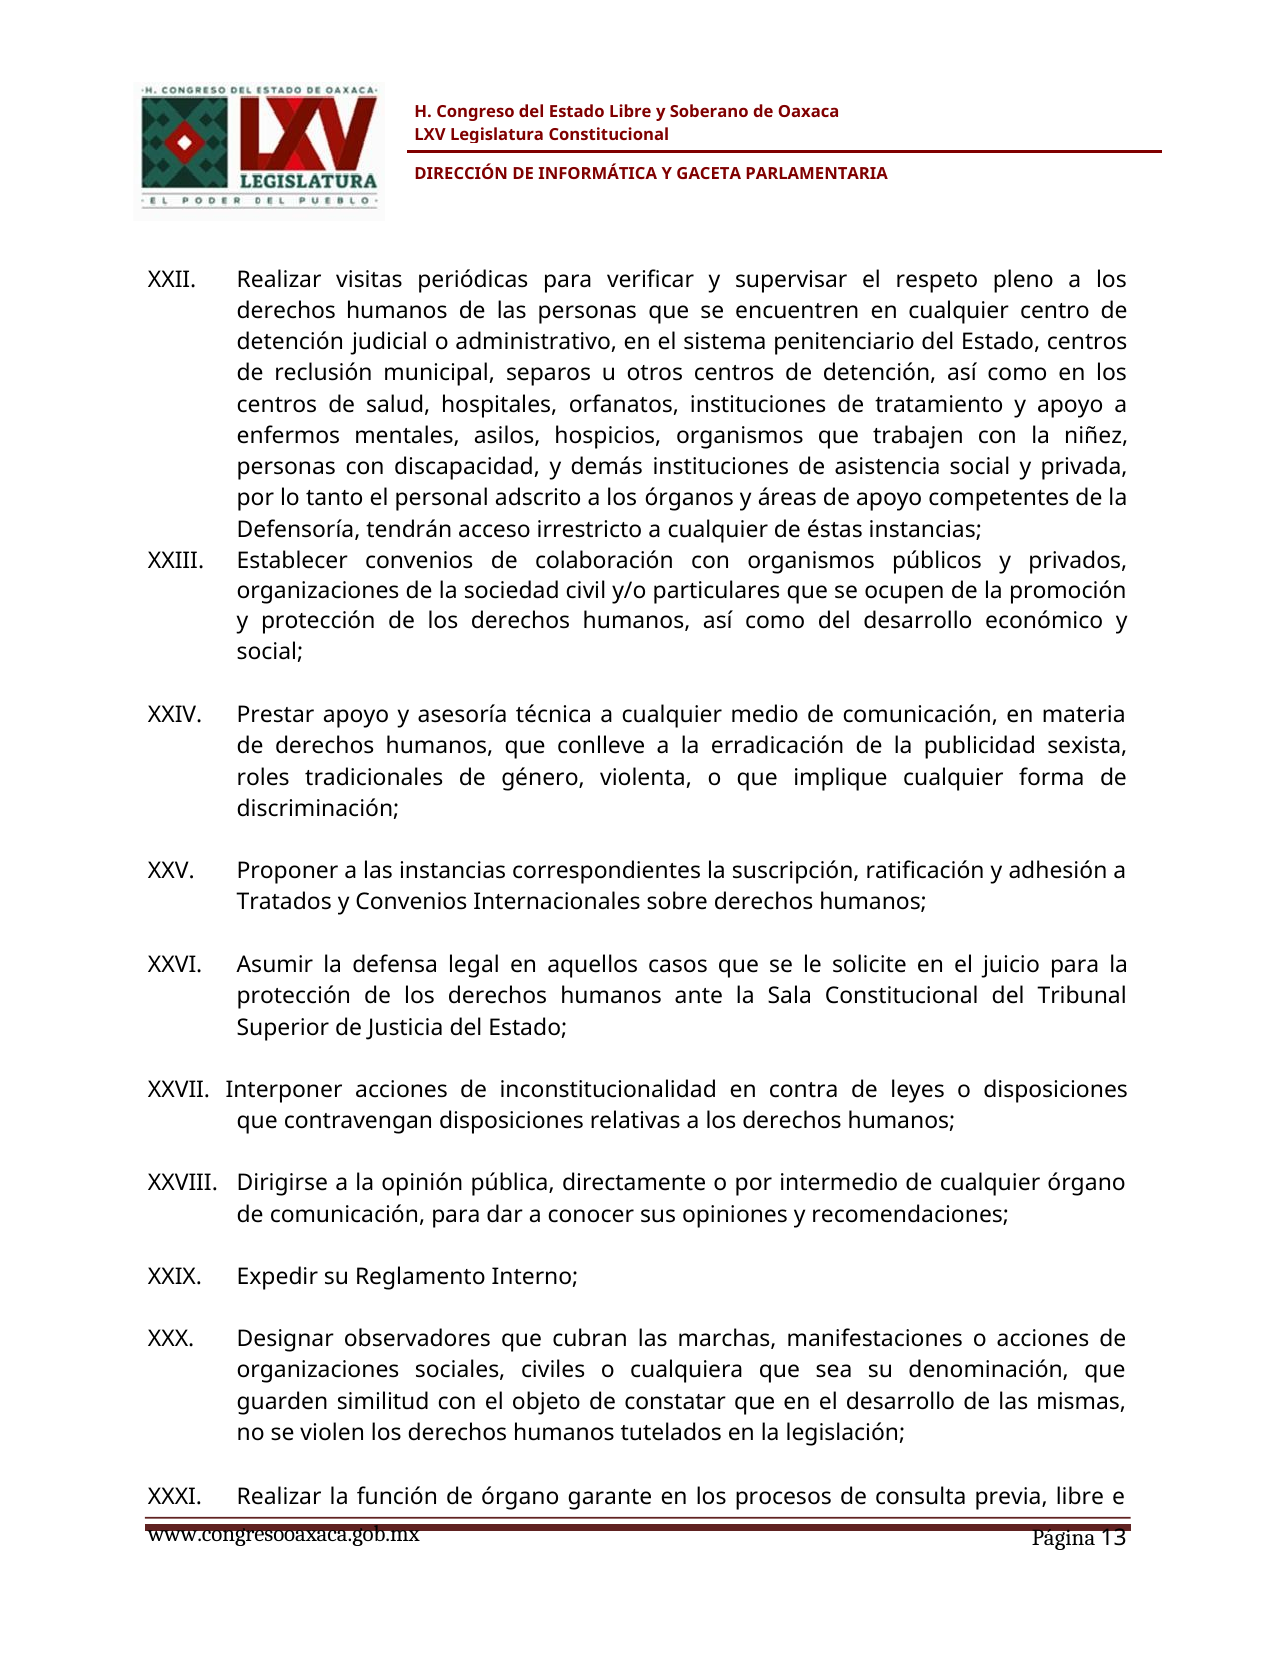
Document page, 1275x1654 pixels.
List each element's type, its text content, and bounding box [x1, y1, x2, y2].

list Establecer convenios de colaboración con organismos públicos y privados, organizaciones de la sociedad civil y/o particulares que se ocupen de la promoción y protección de los derechos humanos, así como del desarrollo económico y social; [148, 544, 1128, 666]
list Prestar apoyo y asesoría técnica a cualquier medio de comunicación, en materia de derechos humanos, que conlleve a la erradicación de la publicidad sexista, roles tradicionales de género, violenta, o que implique cualquier forma de discriminación; [148, 698, 1127, 823]
list Dirigirse a la opinión pública, directamente o por intermedio de cualquier órgano de comunicación, para dar a conocer sus opiniones y recomendaciones; [148, 1166, 1127, 1229]
list Asumir la defensa legal en aquellos casos que se le solicite en el juicio para la protección de los derechos humanos ante la Sala Constitucional del Tribunal Superior de Justicia del Estado; [148, 948, 1128, 1042]
list Proponer a las instancias correspondientes la suscripción, ratificación y adhesión a Tratados y Convenios Internacionales sobre derechos humanos; [148, 854, 1127, 917]
picture [133, 82, 385, 221]
list Interponer acciones de inconstitucionalidad en contra de leyes o disposiciones que contravengan disposiciones relativas a los derechos humanos; [148, 1072, 1128, 1135]
list Realizar visitas periódicas para verificar y supervisar el respeto pleno a los derechos humanos de las personas que se encuentren en cualquier centro de detención judicial o administrativo, en el sistema penitenciario del Estado, centros de reclusión municipal, separos u otros centros de detención, así como en los centros de salud, hospitales, orfanatos, instituciones de tratamiento y apoyo a enfermos mentales, asilos, hospicios, organismos que trabajen con la niñez, personas con discapacidad, y demás instituciones de asistencia social y privada, por lo tanto el personal adscrito a los órganos y áreas de apoyo competentes de la Defensoría, tendrán acceso irrestricto a cualquier de éstas instancias; [148, 262, 1128, 544]
list Designar observadores que cubran las marchas, manifestaciones o acciones de organizaciones sociales, civiles o cualquiera que sea su denominación, que guarden similitud con el objeto de constatar que en el desarrollo de las mismas, no se violen los derechos humanos tutelados en la legislación; [148, 1322, 1127, 1447]
list Expedir su Reglamento Interno; [148, 1260, 1181, 1291]
